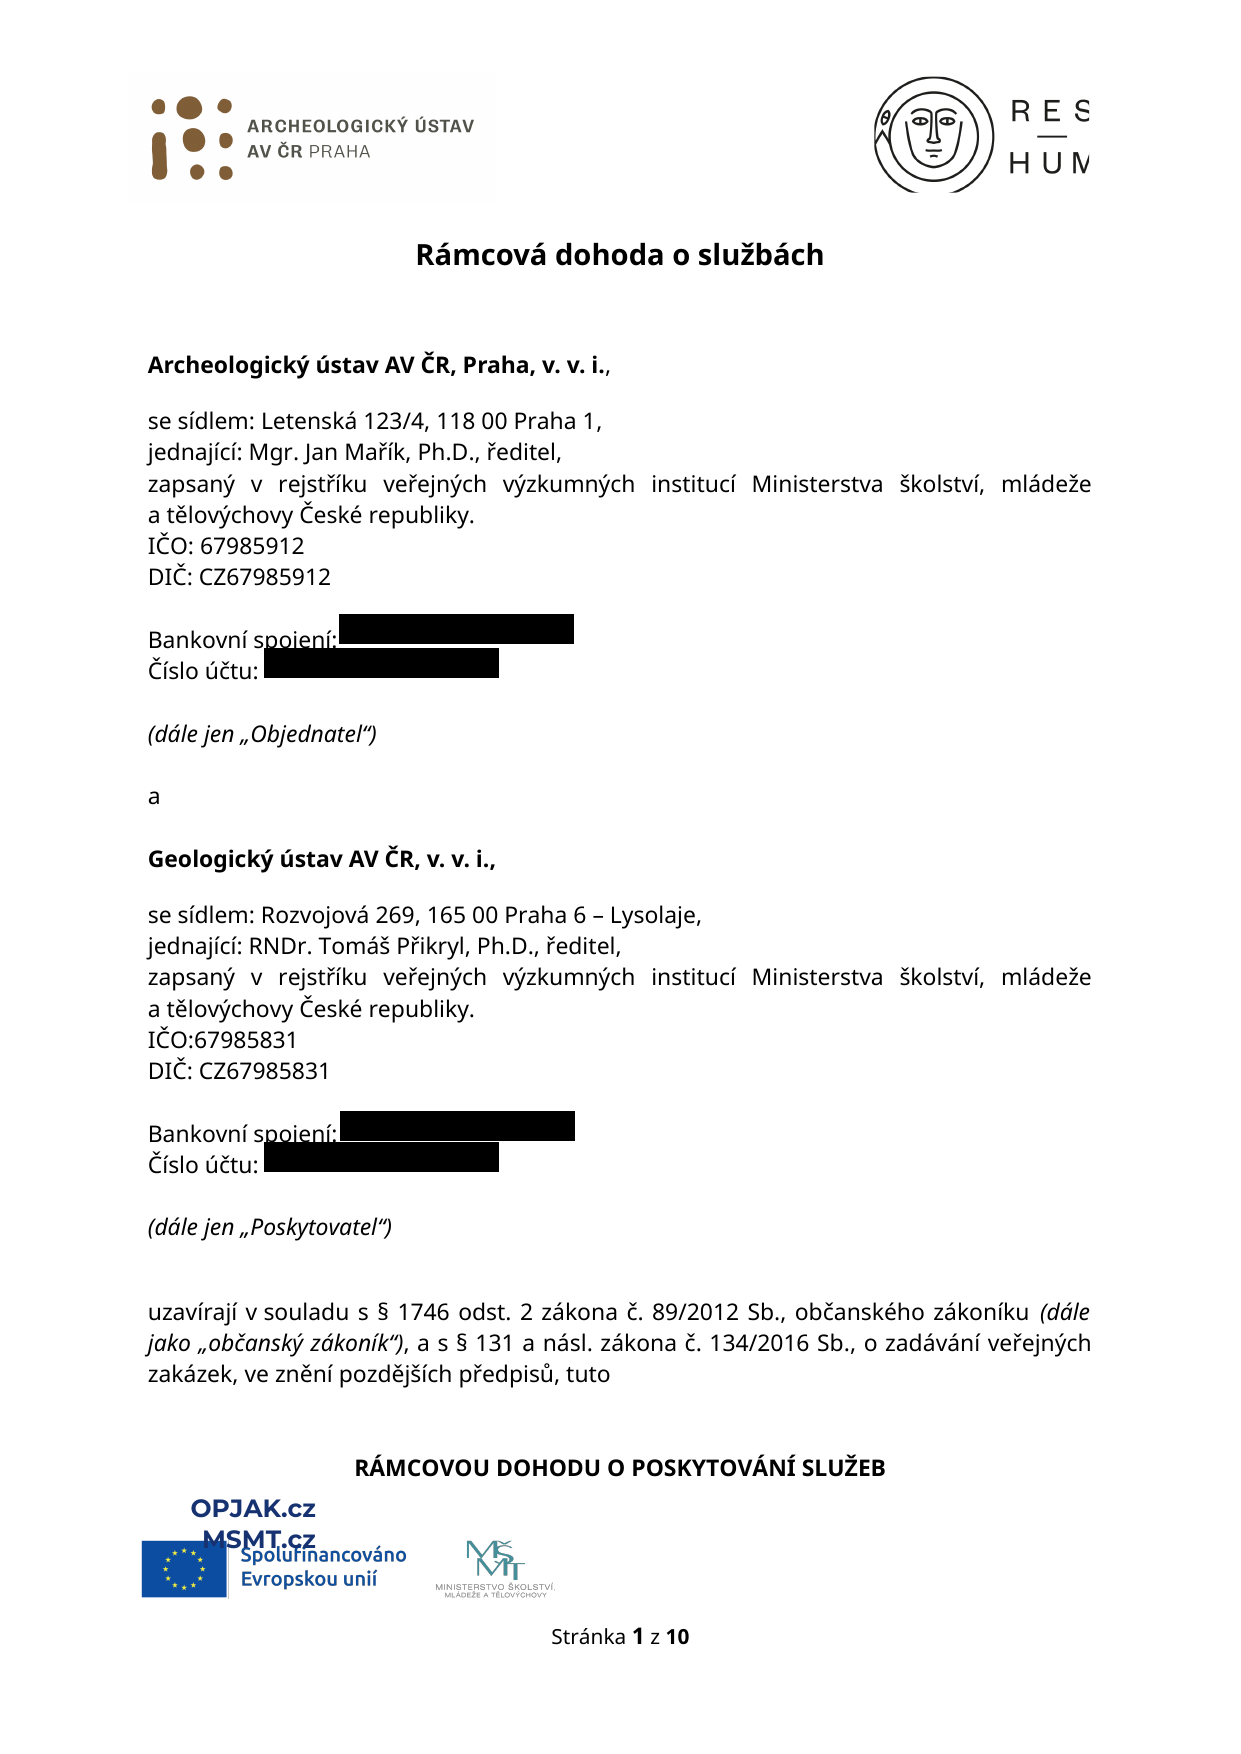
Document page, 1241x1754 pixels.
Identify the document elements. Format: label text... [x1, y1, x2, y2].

subtitle Rámcová dohoda o službách [148, 234, 1093, 274]
text zapsaný v rejstříku veřejných výzkumných institucí Ministerstva školství, mládeže a tělovýchovy České republiky. [148, 961, 1093, 1024]
text Číslo účtu: [148, 655, 1093, 686]
text Archeologický ústav AV ČR, Praha, v. v. i., [148, 349, 1093, 380]
text DIČ: CZ67985831 [148, 1055, 1093, 1086]
text se sídlem: Letenská 123/4, 118 00 Praha 1, [148, 405, 1093, 436]
text Číslo účtu: [148, 1149, 1093, 1180]
text Bankovní spojení: [148, 624, 1093, 655]
text jednající: Mgr. Jan Mařík, Ph.D., ředitel, [148, 436, 1093, 467]
text Geologický ústav AV ČR, v. v. i., [148, 811, 1093, 874]
text (dále jen „Objednatel“) [148, 717, 1093, 749]
text se sídlem: Rozvojová 269, 165 00 Praha 6 – Lysolaje, [148, 899, 1093, 930]
text zapsaný v rejstříku veřejných výzkumných institucí Ministerstva školství, mládeže a tělovýchovy České republiky. [148, 467, 1093, 530]
picture [126, 73, 497, 203]
text (dále jen „Poskytovatel“) [148, 1211, 1093, 1242]
picture [140, 1539, 555, 1599]
picture [873, 76, 1089, 193]
text uzavírají v souladu s § 1746 odst. 2 zákona č. 89/2012 Sb., občanského zákoníku (dále jako „občanský zákoník“), a s § 131 a násl. zákona č. 134/2016 Sb., o zadávání veřejných zakázek, ve znění pozdějších předpisů, tuto [148, 1296, 1093, 1389]
text RÁMCOVOU DOHODU O POSKYTOVÁNÍ SLUŽEB [148, 1452, 1093, 1483]
text IČO: 67985912 [148, 530, 1093, 561]
text DIČ: CZ67985912 [148, 561, 1093, 592]
text a [148, 780, 1093, 811]
text Bankovní spojení: [148, 1117, 1093, 1149]
text jednající: RNDr. Tomáš Přikryl, Ph.D., ředitel, [148, 930, 1093, 961]
text IČO:67985831 [148, 1024, 1093, 1055]
